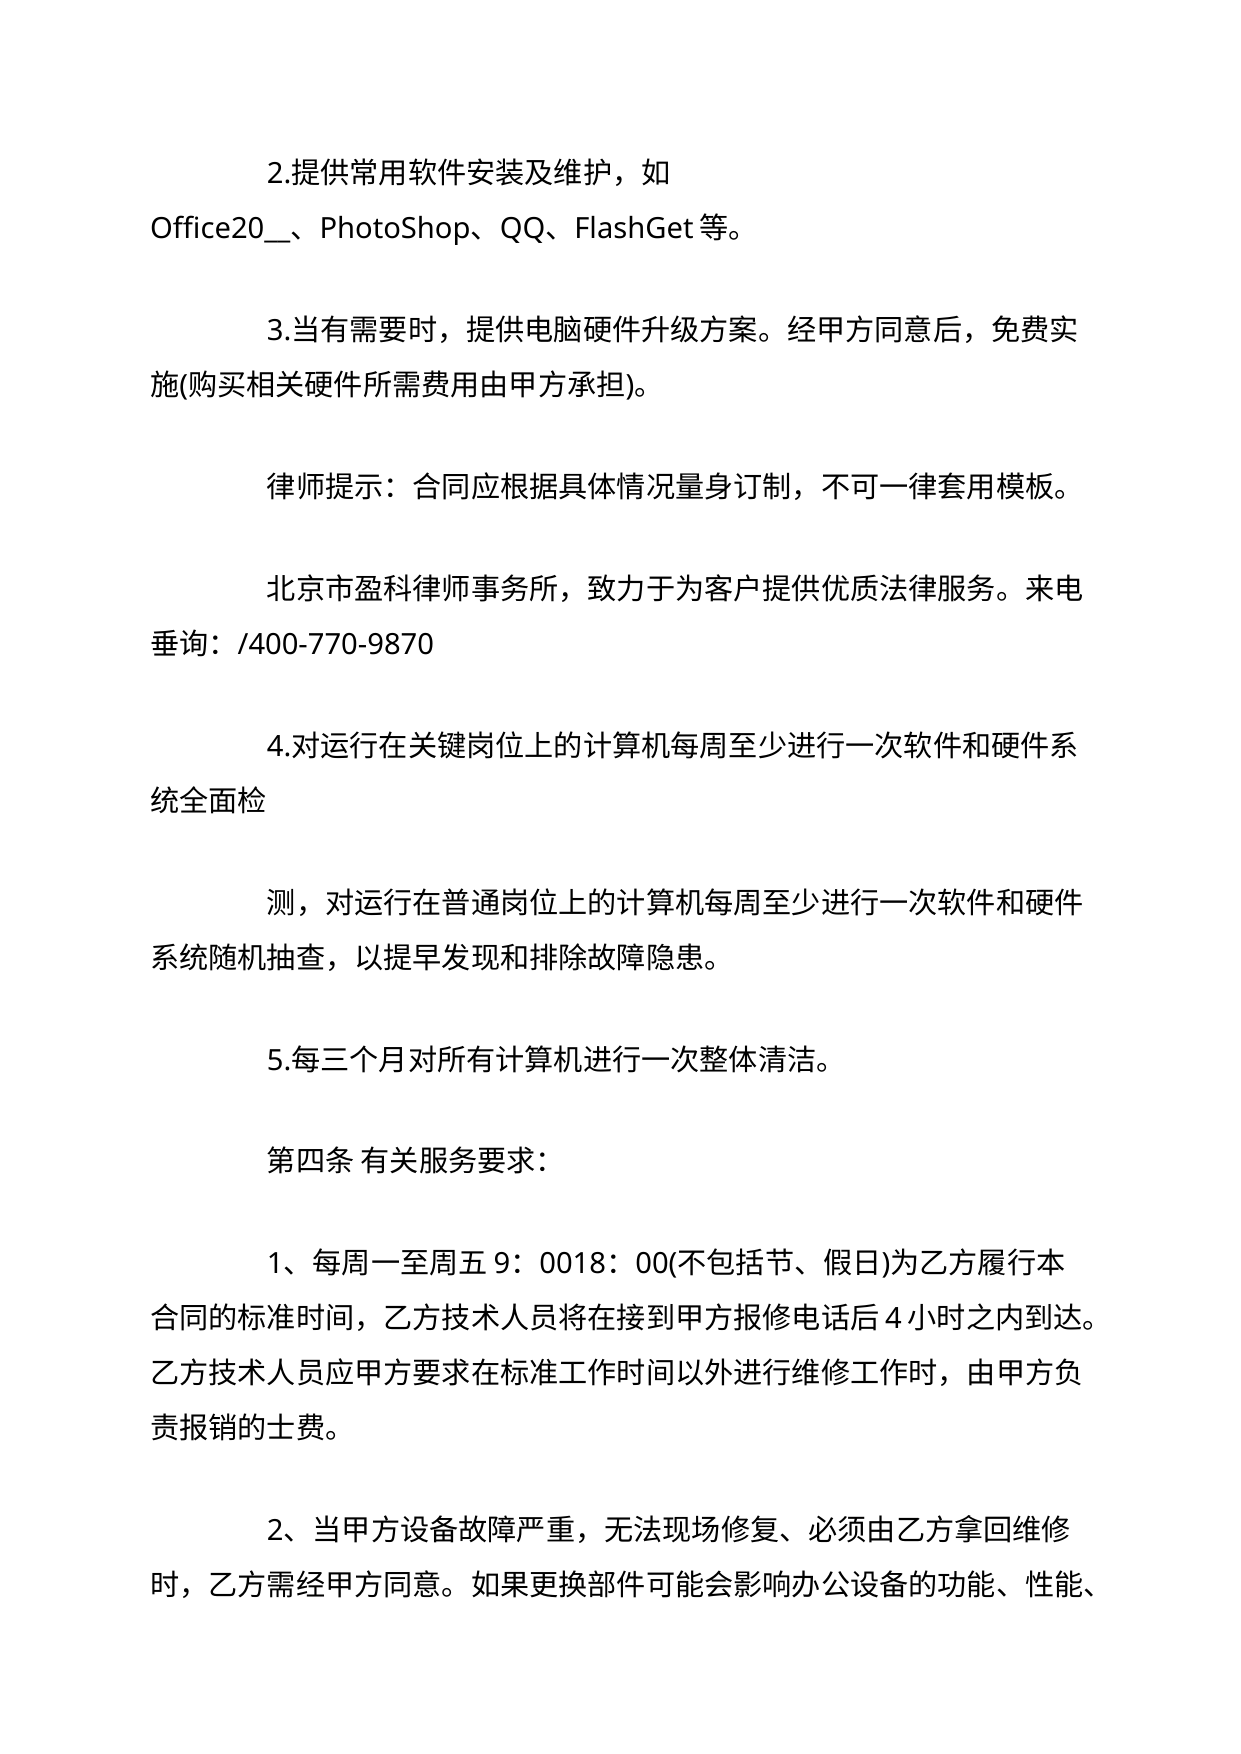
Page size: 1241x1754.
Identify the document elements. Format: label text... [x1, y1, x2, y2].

text 1、每周一至周五9：0018：00(不包括节、假日)为乙方履行本合同的标准时间，乙方技术人员将在接到甲方报修电话后4小时之内到达。乙方技术人员应甲方要求在标准工作时间以外进行维修工作时，由甲方负责报销的士费。 [150, 1240, 1090, 1447]
text 第四条 有关服务要求： [150, 1138, 1090, 1180]
text 3.当有需要时，提供电脑硬件升级方案。经甲方同意后，免费实施(购买相关硬件所需费用由甲方承担)。 [150, 307, 1090, 404]
text 测，对运行在普通岗位上的计算机每周至少进行一次软件和硬件系统随机抽查，以提早发现和排除故障隐患。 [150, 879, 1090, 977]
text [150, 1506, 1090, 1604]
text 律师提示：合同应根据具体情况量身订制，不可一律套用模板。 [150, 464, 1090, 506]
text 4.对运行在关键岗位上的计算机每周至少进行一次软件和硬件系统全面检 [150, 723, 1090, 820]
text 北京市盈科律师事务所，致力于为客户提供优质法律服务。来电垂询：/400-770-9870 [150, 566, 1090, 663]
text 2.提供常用软件安装及维护，如 Office20__、PhotoShop、QQ、FlashGet等。 [150, 150, 1090, 247]
text 5.每三个月对所有计算机进行一次整体清洁。 [150, 1036, 1090, 1078]
